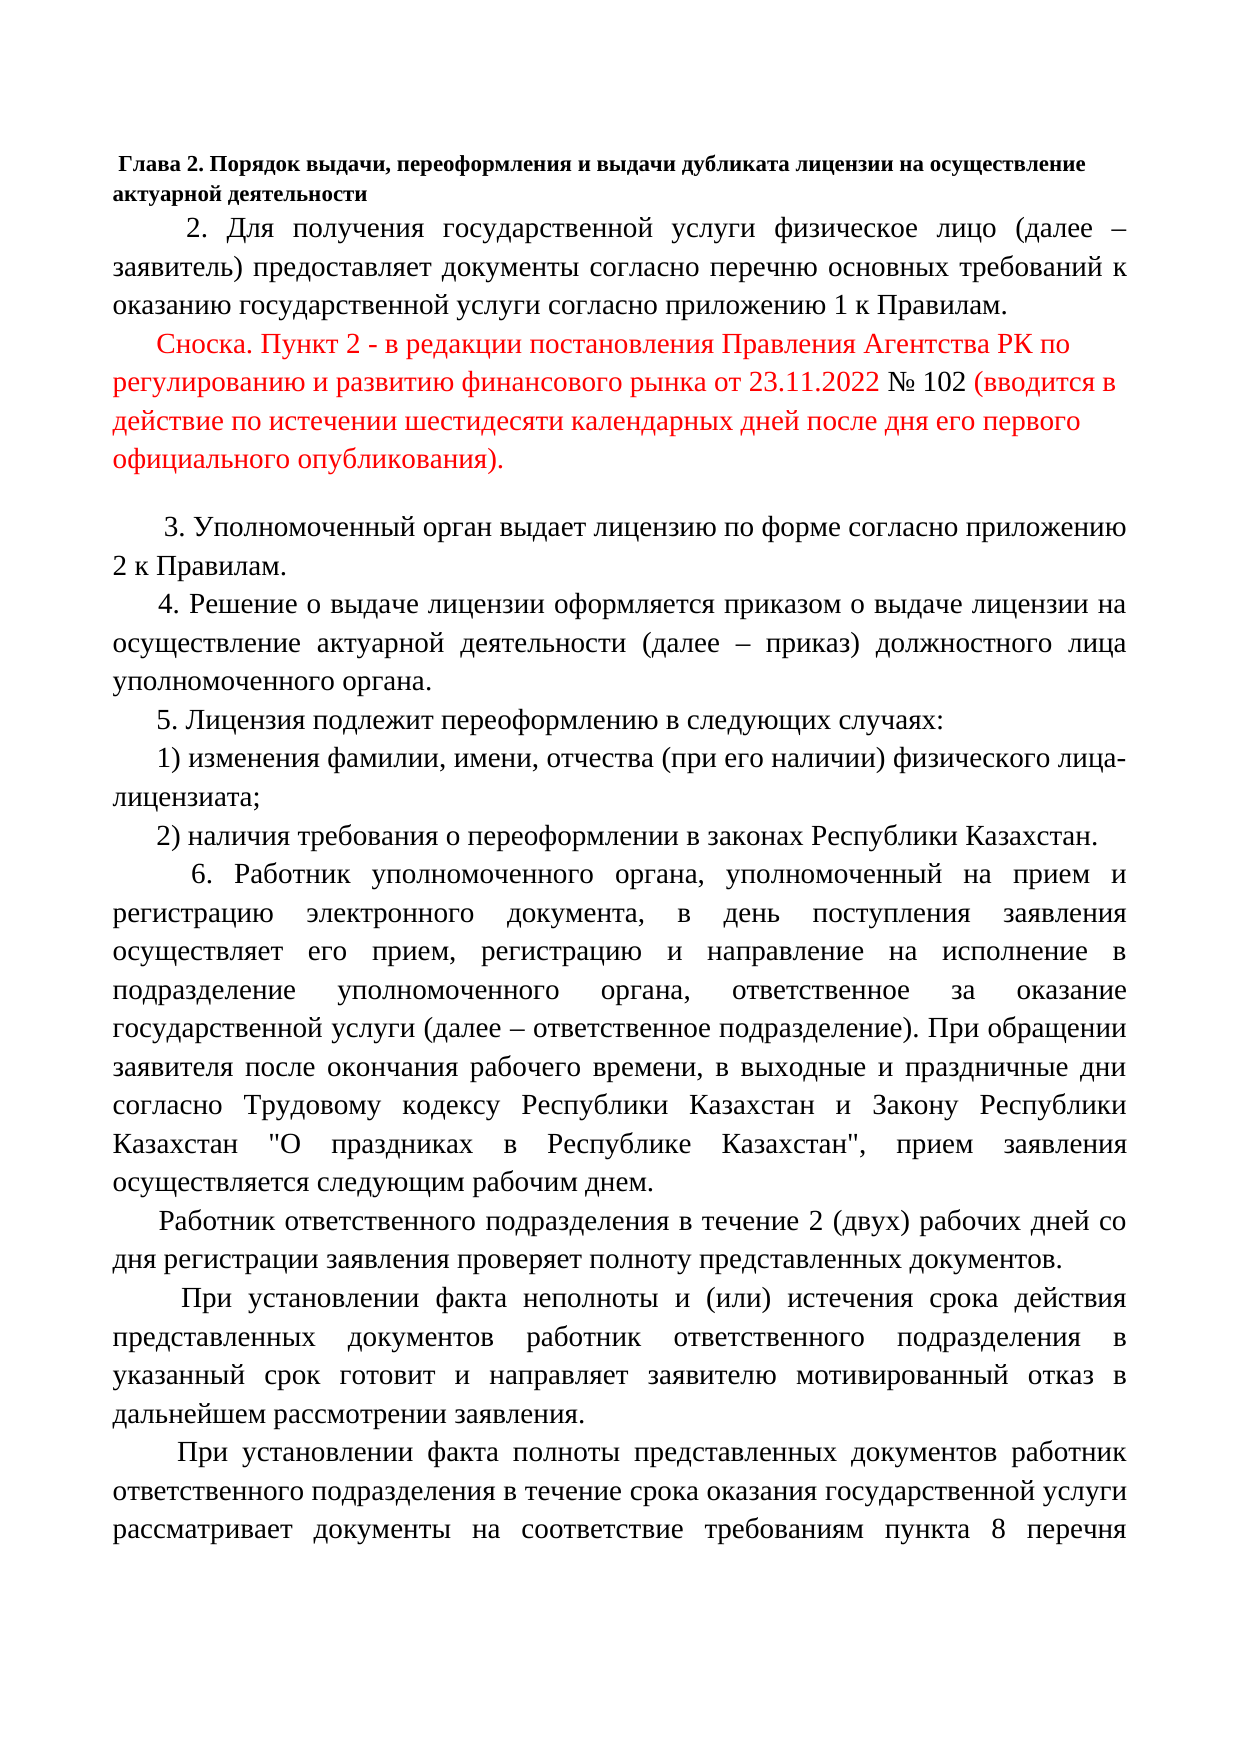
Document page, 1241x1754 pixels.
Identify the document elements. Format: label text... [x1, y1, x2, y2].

text 1) изменения фамилии, имени, отчества (при его наличии) физического лица-лицензиата; [112, 741, 1128, 813]
text Глава 2. Порядок выдачи, переоформления и выдачи дубликата лицензии на осуществление актуарной деятельности [112, 150, 1128, 207]
text 4. Решение о выдаче лицензии оформляется приказом о выдаче лицензии на осуществление актуарной деятельности (далее – приказ) должностного лица уполномоченного органа. [112, 586, 1128, 697]
text 3. Уполномоченный орган выдает лицензию по форме согласно приложению 2 к Правилам. [112, 509, 1128, 581]
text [112, 1434, 1128, 1545]
text Работник ответственного подразделения в течение 2 (двух) рабочих дней со дня регистрации заявления проверяет полноту представленных документов. [112, 1203, 1128, 1275]
text 2. Для получения государственной услуги физическое лицо (далее – заявитель) предоставляет документы согласно перечню основных требований к оказанию государственной услуги согласно приложению 1 к Правилам. [112, 210, 1128, 321]
text 2) наличия требования о переоформлении в законах Республики Казахстан. [112, 818, 1128, 851]
text 6. Работник уполномоченного органа, уполномоченный на прием и регистрацию электронного документа, в день поступления заявления осуществляет его прием, регистрацию и направление на исполнение в подразделение уполномоченного органа, ответственное за оказание государственной услуги (далее – ответственное подразделение). При обращении заявителя после окончания рабочего времени, в выходные и праздничные дни согласно Трудовому кодексу Республики Казахстан и Закону Республики Казахстан "О праздниках в Республике Казахстан", прием заявления осуществляется следующим рабочим днем. [112, 856, 1128, 1198]
text 5. Лицензия подлежит переоформлению в следующих случаях: [112, 702, 1128, 736]
text При установлении факта неполноты и (или) истечения срока действия представленных документов работник ответственного подразделения в указанный срок готовит и направляет заявителю мотивированный отказ в дальнейшем рассмотрении заявления. [112, 1280, 1128, 1429]
text Сноска. Пункт 2 - в редакции постановления Правления Агентства РК по регулированию и развитию финансового рынка от 23.11.2022 № 102 (вводится в действие по истечении шестидесяти календарных дней после дня его первого официального опубликования). [112, 326, 1128, 505]
